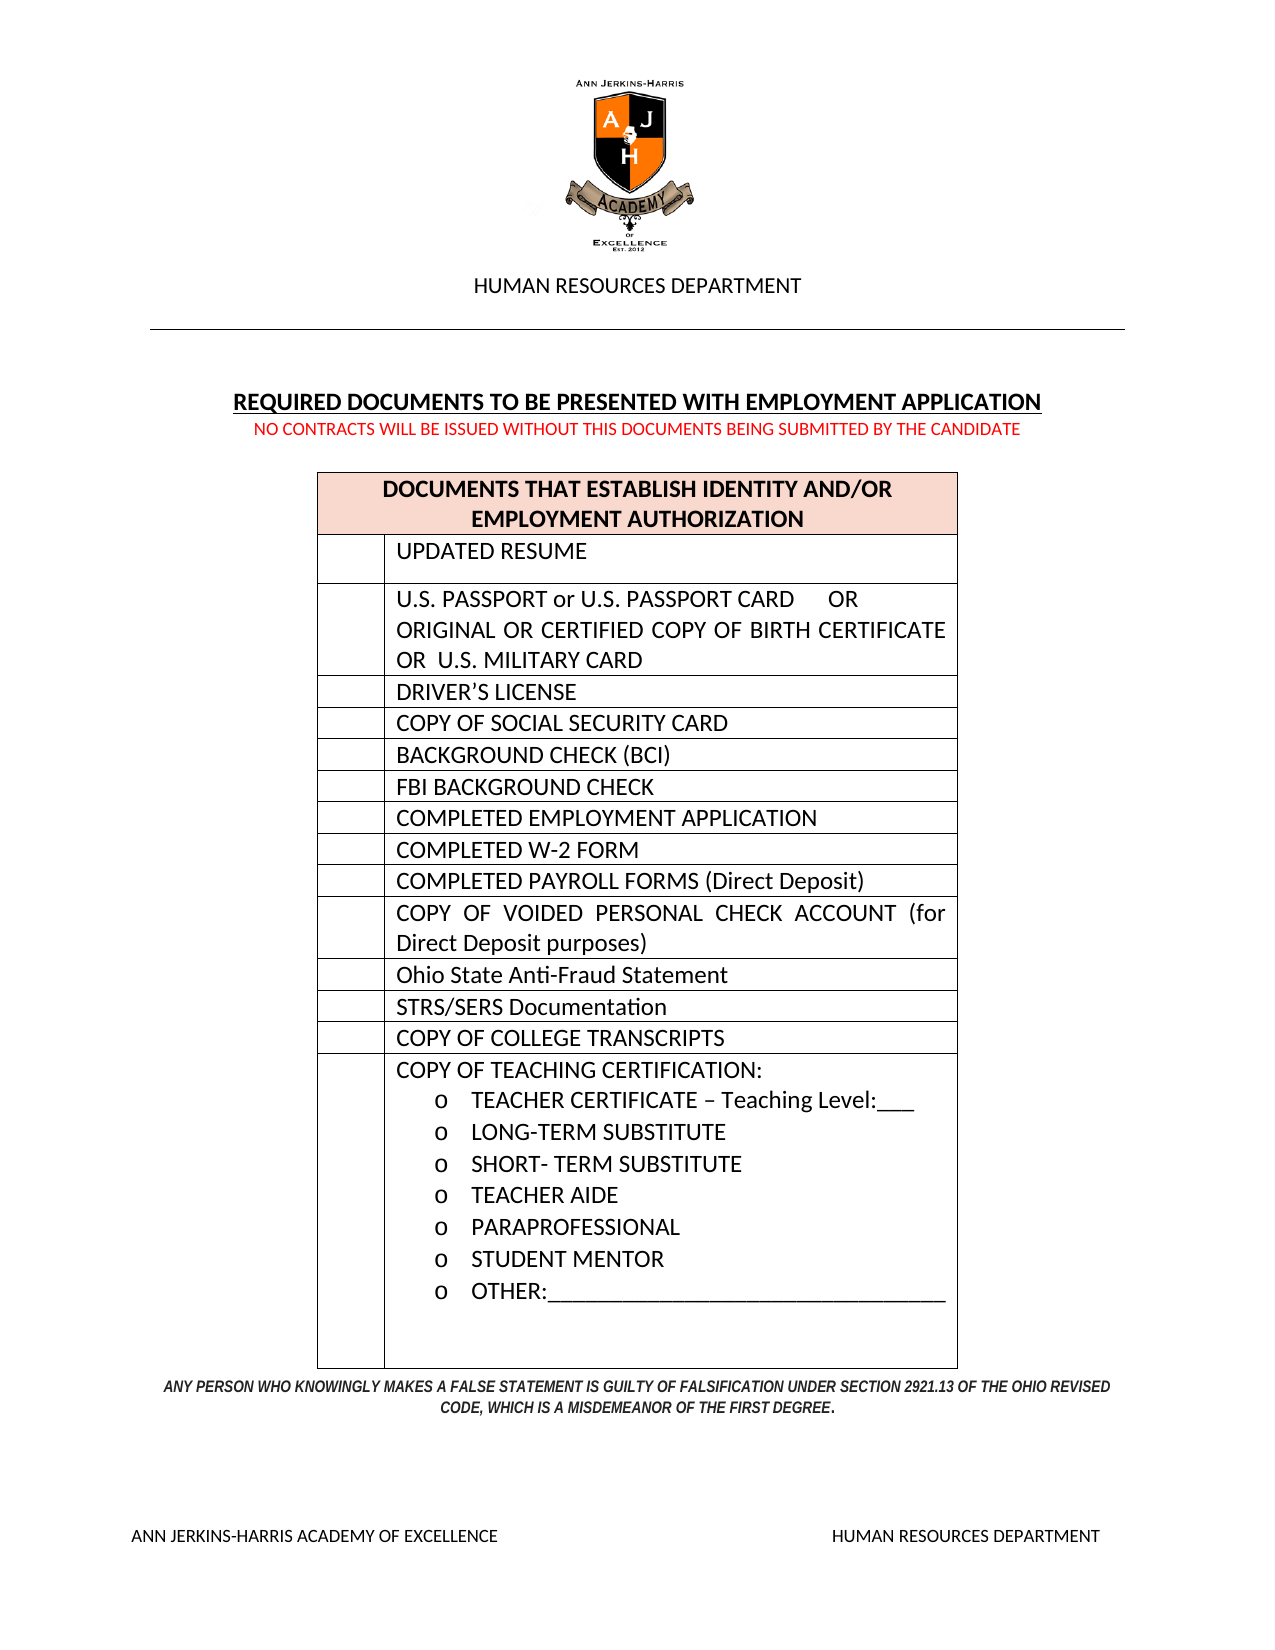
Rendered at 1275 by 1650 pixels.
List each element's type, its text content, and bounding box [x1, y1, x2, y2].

table_cell [318, 991, 384, 1021]
table_cell [318, 865, 384, 896]
table_cell COMPLETED EMPLOYMENT APPLICATION [385, 802, 957, 833]
table_cell COPY OF TEACHING CERTIFICATION: TEACHER CERTIFICATE – Teaching Level:___ LONG-TERM SUBSTITUTE SHORT- TERM SUBSTITUTE TEACHER AIDE PARAPROFESSIONAL STUDENT MENTOR OTHER:________________________________ [385, 1054, 957, 1368]
text REQUIRED DOCUMENTS TO BE PRESENTED WITH EMPLOYMENT APPLICATION [150, 386, 1125, 417]
table_cell COPY OF SOCIAL SECURITY CARD [385, 708, 957, 738]
table_cell DRIVER’S LICENSE [385, 676, 957, 707]
text ANY PERSON WHO KNOWINGLY MAKES A FALSE STATEMENT IS GUILTY OF FALSIFICATION UNDER SECTION 2921.13 OF THE OHIO REVISED CODE, WHICH IS A MISDEMEANOR OF THE FIRST DEGREE. [150, 1377, 1125, 1418]
table_cell UPDATED RESUME [385, 535, 957, 582]
table_cell COPY OF VOIDED PERSONAL CHECK ACCOUNT (for Direct Deposit purposes) [385, 897, 957, 958]
table_cell U.S. PASSPORT or U.S. PASSPORT CARD OR ORIGINAL OR CERTIFIED COPY OF BIRTH CERTIFICATE OR U.S. MILITARY CARD [385, 584, 957, 675]
picture [476, 43, 771, 287]
table_cell [318, 739, 384, 770]
table_cell [318, 584, 384, 675]
table_cell [318, 676, 384, 707]
table_cell [318, 1054, 384, 1368]
table_cell COPY OF COLLEGE TRANSCRIPTS [385, 1022, 957, 1053]
table_cell Ohio State Anti-Fraud Statement [385, 959, 957, 989]
table_cell STRS/SERS Documentation [385, 991, 957, 1021]
table_cell BACKGROUND CHECK (BCI) [385, 739, 957, 770]
table_cell [318, 1022, 384, 1053]
table_cell [318, 897, 384, 958]
text HUMAN RESOURCES DEPARTMENT [150, 271, 1125, 299]
table_cell COMPLETED PAYROLL FORMS (Direct Deposit) [385, 865, 957, 896]
table_cell COMPLETED W-2 FORM [385, 834, 957, 864]
table_cell [318, 535, 384, 582]
table_cell [318, 959, 384, 989]
text NO CONTRACTS WILL BE ISSUED WITHOUT THIS DOCUMENTS BEING SUBMITTED BY THE CANDIDATE [150, 417, 1125, 440]
table_cell FBI BACKGROUND CHECK [385, 771, 957, 801]
table_header DOCUMENTS THAT ESTABLISH IDENTITY AND/OR EMPLOYMENT AUTHORIZATION [318, 473, 957, 534]
table_cell [318, 834, 384, 864]
table_cell [318, 708, 384, 738]
table_cell [318, 802, 384, 833]
table_cell [318, 771, 384, 801]
